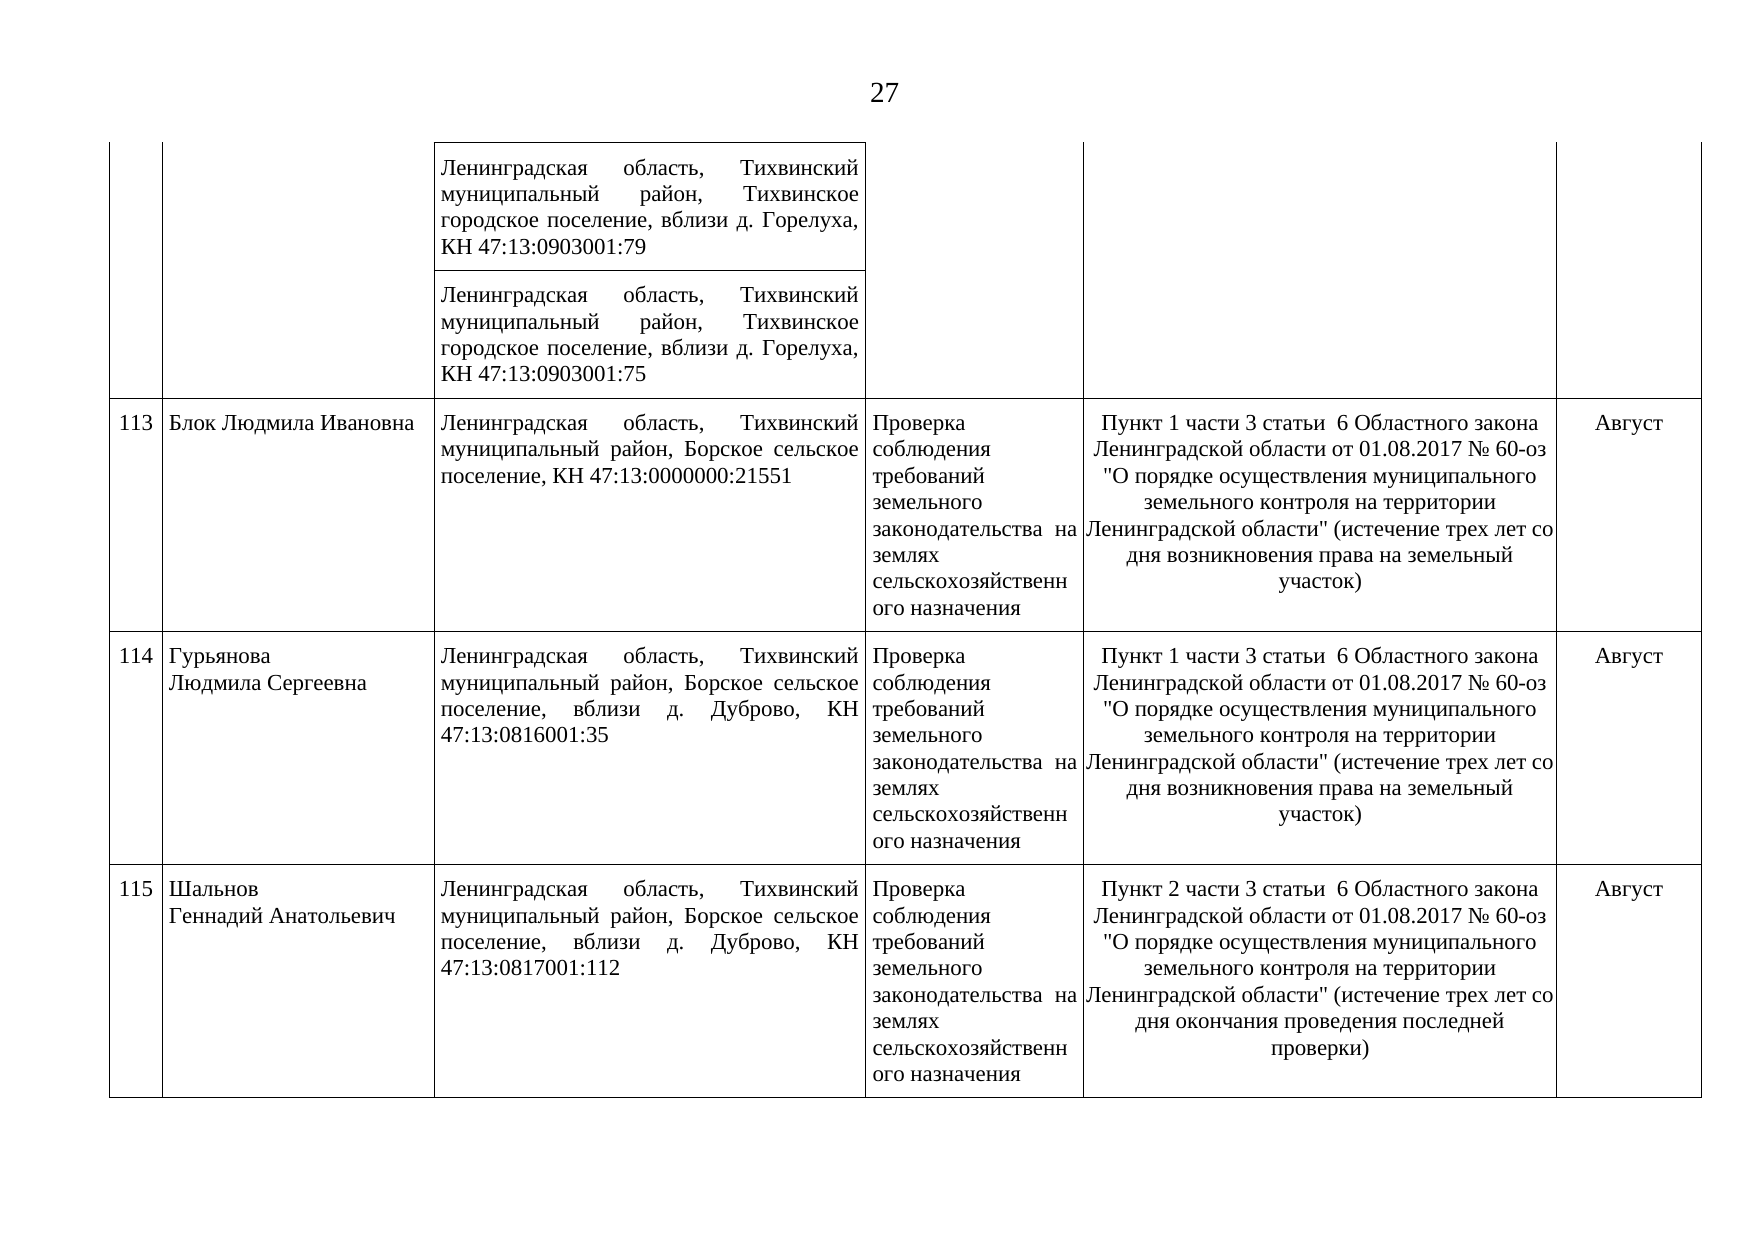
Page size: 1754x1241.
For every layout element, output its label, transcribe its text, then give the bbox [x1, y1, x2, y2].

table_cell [866, 865, 1083, 1097]
table_cell Пункт 1 части 3 статьи 6 Областного закона Ленинградской области от 01.08.2017 № 60-оз "О порядке осуществления муниципального земельного контроля на территории Ленинградской области" (истечение трех лет со дня возникновения права на земельный участок) [1084, 399, 1556, 631]
table_cell Ленинградская область, Тихвинский муниципальный район, Тихвинское городское поселение, вблизи д. Горелуха, КН 47:13:0903001:75 [435, 271, 865, 397]
table_cell Блок Людмила Ивановна [163, 399, 434, 631]
table_cell 114 [110, 632, 162, 864]
table_cell Август [1557, 399, 1701, 631]
table_cell Пункт 1 части 3 статьи 6 Областного закона Ленинградской области от 01.08.2017 № 60-оз "О порядке осуществления муниципального земельного контроля на территории Ленинградской области" (истечение трех лет со дня возникновения права на земельный участок) [1084, 632, 1556, 864]
table_cell Август [1557, 865, 1701, 1097]
table_cell Ленинградская область, Тихвинский муниципальный район, Борское сельское поселение, КН 47:13:0000000:21551 [435, 399, 865, 631]
table_cell Шальнов Геннадий Анатольевич [163, 865, 434, 1097]
table_cell Гурьянова Людмила Сергеевна [163, 632, 434, 864]
table_cell Август [1557, 632, 1701, 864]
table_cell Проверка соблюдения требований земельного законодательства на землях сельскохозяйственного назначения [866, 399, 1083, 631]
table_cell 113 [110, 399, 162, 631]
table_cell Пункт 2 части 3 статьи 6 Областного закона Ленинградской области от 01.08.2017 № 60-оз "О порядке осуществления муниципального земельного контроля на территории Ленинградской области" (истечение трех лет со дня окончания проведения последней проверки) [1084, 865, 1556, 1097]
table_cell Проверка соблюдения требований земельного законодательства на землях сельскохозяйственного назначения [866, 632, 1083, 864]
table_cell 115 [110, 865, 162, 1097]
table_cell Ленинградская область, Тихвинский муниципальный район, Борское сельское поселение, вблизи д. Дуброво, КН 47:13:0816001:35 [435, 632, 865, 864]
table_cell Ленинградская область, Тихвинский муниципальный район, Тихвинское городское поселение, вблизи д. Горелуха, КН 47:13:0903001:79 [435, 143, 865, 270]
table_cell Ленинградская область, Тихвинский муниципальный район, Борское сельское поселение, вблизи д. Дуброво, КН 47:13:0817001:112 [435, 865, 865, 1097]
